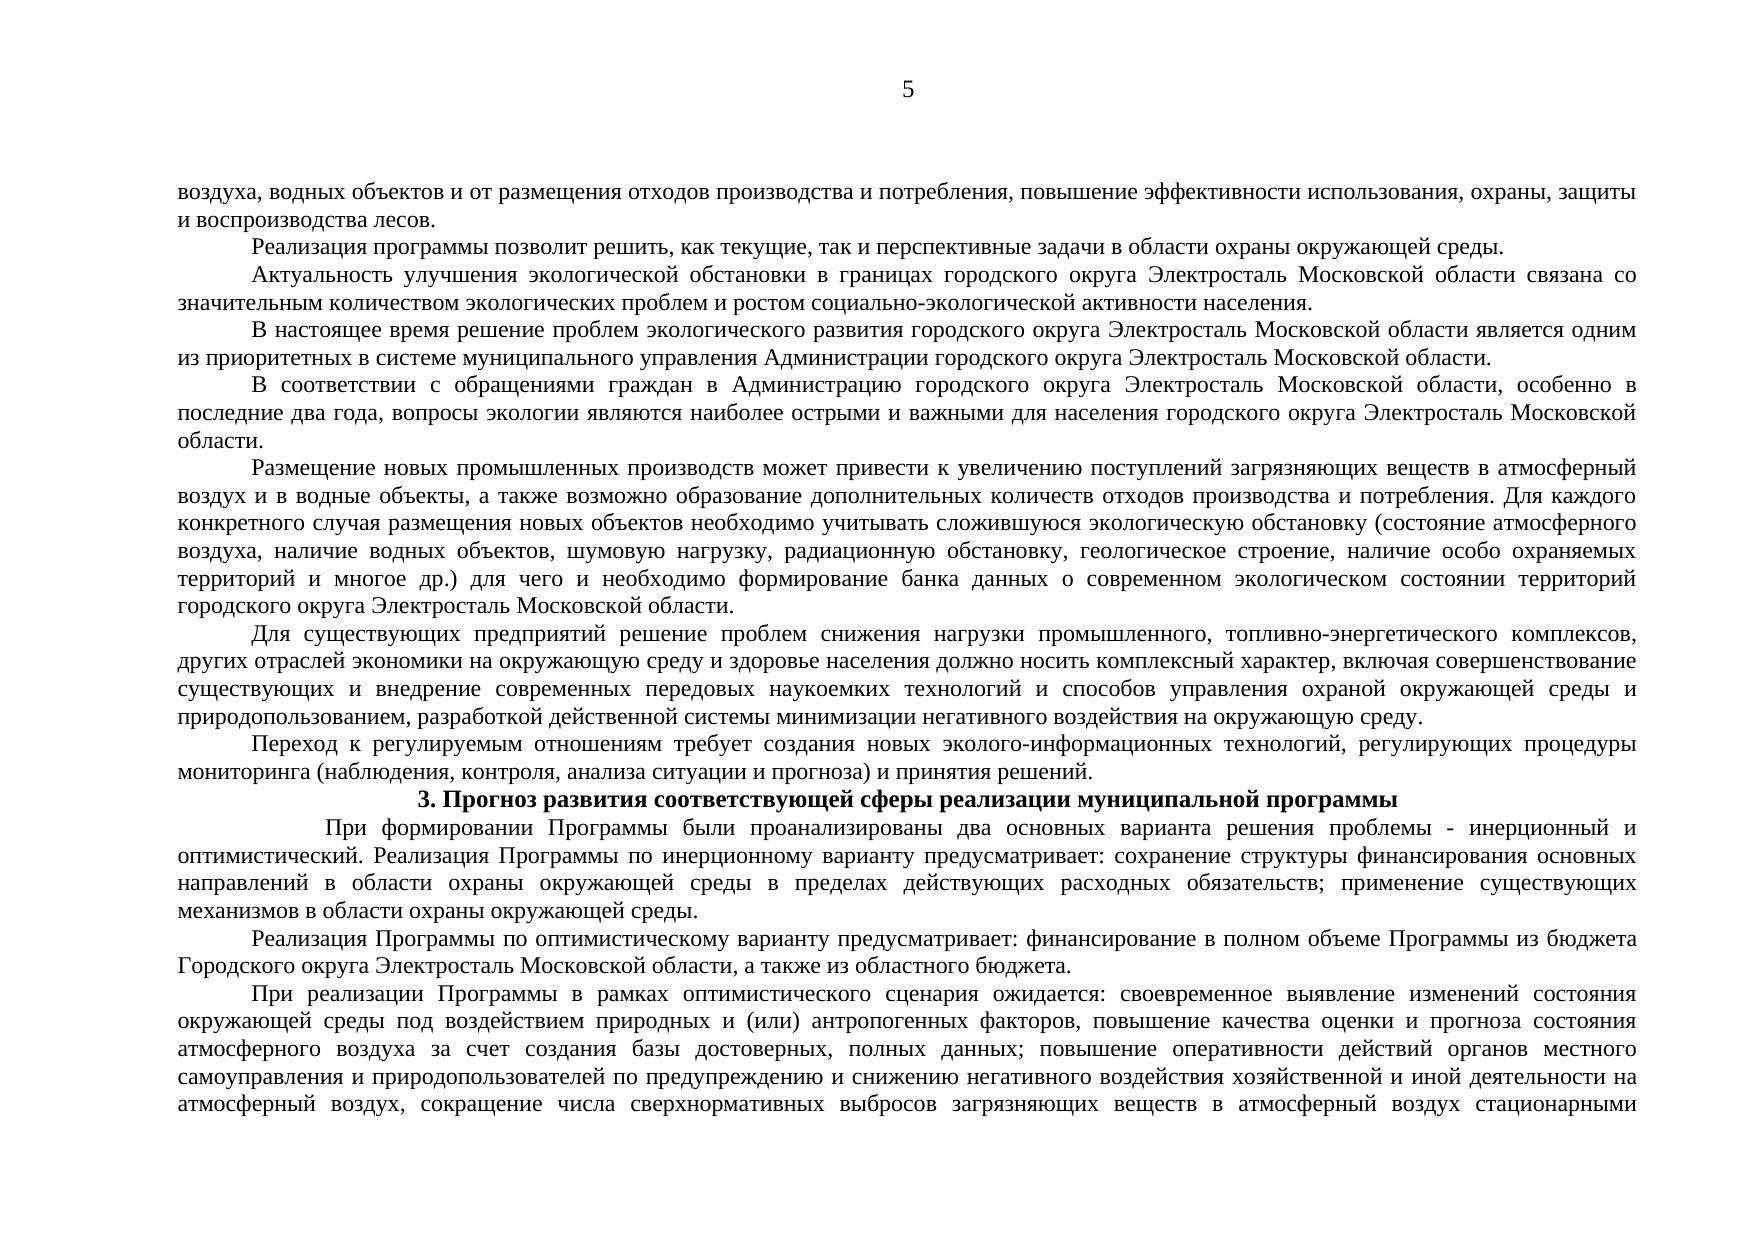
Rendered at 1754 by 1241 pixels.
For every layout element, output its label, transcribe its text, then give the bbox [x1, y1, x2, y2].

text В настоящее время решение проблем экологического развития городского округа Электросталь Московской области является одним из приоритетных в системе муниципального управления Администрации городского округа Электросталь Московской области. [177, 315, 1639, 370]
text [177, 177, 1639, 232]
text При формировании Программы были проанализированы два основных варианта решения проблемы - инерционный и оптимистический. Реализация Программы по инерционному варианту предусматривает: сохранение структуры финансирования основных направлений в области охраны окружающей среды в пределах действующих расходных обязательств; применение существующих механизмов в области охраны окружающей среды. [177, 813, 1639, 924]
text Реализация Программы по оптимистическому варианту предусматривает: финансирование в полном объеме Программы из бюджета Городского округа Электросталь Московской области, а также из областного бюджета. [177, 924, 1639, 979]
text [177, 979, 1639, 1117]
text Размещение новых промышленных производств может привести к увеличению поступлений загрязняющих веществ в атмосферный воздух и в водные объекты, а также возможно образование дополнительных количеств отходов производства и потребления. Для каждого конкретного случая размещения новых объектов необходимо учитывать сложившуюся экологическую обстановку (состояние атмосферного воздуха, наличие водных объектов, шумовую нагрузку, радиационную обстановку, геологическое строение, наличие особо охраняемых территорий и многое др.) для чего и необходимо формирование банка данных о современном экологическом состоянии территорий городского округа Электросталь Московской области. [177, 453, 1639, 619]
text Переход к регулируемым отношениям требует создания новых эколого-информационных технологий, регулирующих процедуры мониторинга (наблюдения, контроля, анализа ситуации и прогноза) и принятия решений. [177, 729, 1639, 784]
text В соответствии с обращениями граждан в Администрацию городского округа Электросталь Московской области, особенно в последние два года, вопросы экологии являются наиболее острыми и важными для населения городского округа Электросталь Московской области. [177, 370, 1639, 453]
text 3. Прогноз развития соответствующей сферы реализации муниципальной программы [177, 784, 1639, 813]
text Актуальность улучшения экологической обстановки в границах городского округа Электросталь Московской области связана со значительным количеством экологических проблем и ростом социально-экологической активности населения. [177, 260, 1639, 315]
text Для существующих предприятий решение проблем снижения нагрузки промышленного, топливно-энергетического комплексов, других отраслей экономики на окружающую среду и здоровье населения должно носить комплексный характер, включая совершенствование существующих и внедрение современных передовых наукоемких технологий и способов управления охраной окружающей среды и природопользованием, разработкой действенной системы минимизации негативного воздействия на окружающую среду. [177, 619, 1639, 729]
text Реализация программы позволит решить, как текущие, так и перспективные задачи в области охраны окружающей среды. [177, 232, 1639, 260]
